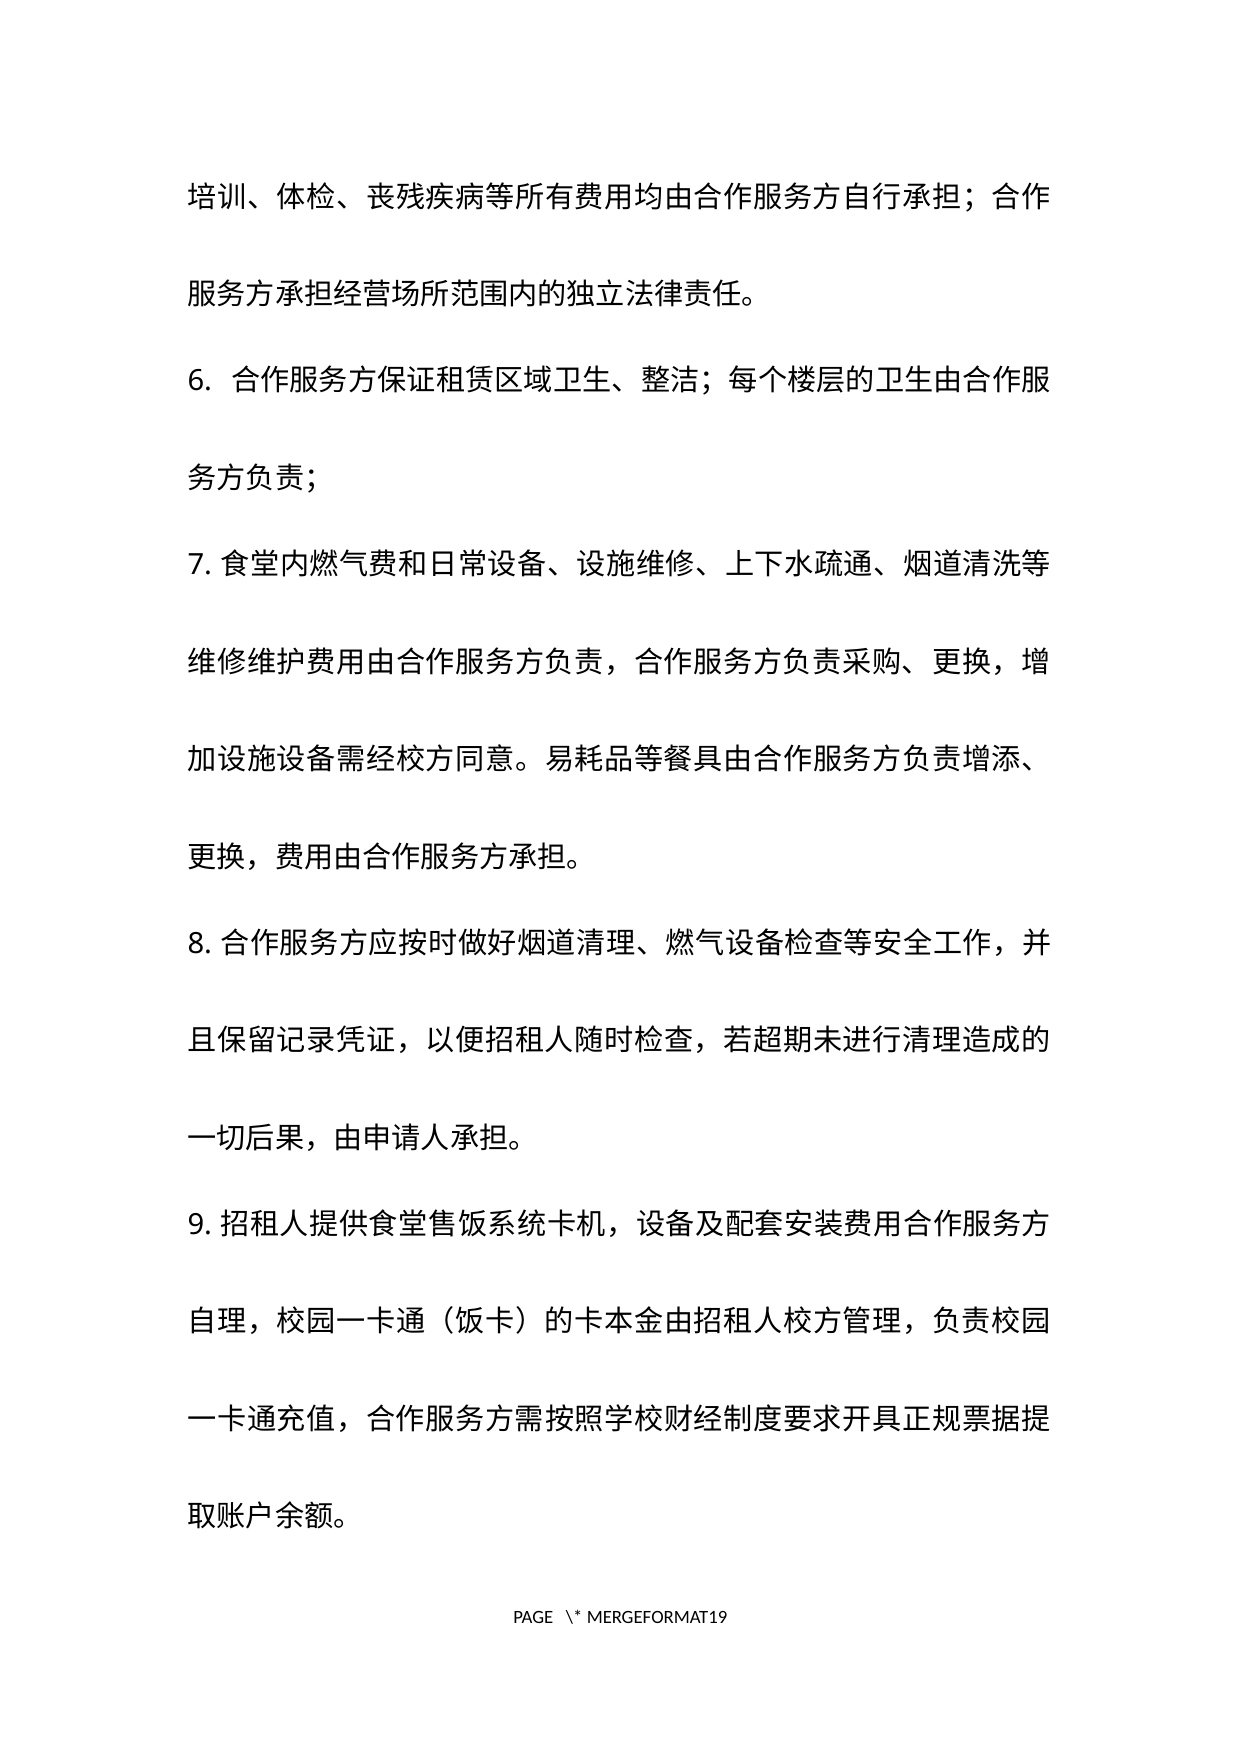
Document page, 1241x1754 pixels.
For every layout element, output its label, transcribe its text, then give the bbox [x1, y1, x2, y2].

text 9. 招租人提供食堂售饭系统卡机，设备及配套安装费用合作服务方自理，校园一卡通（饭卡）的卡本金由招租人校方管理，负责校园一卡通充值，合作服务方需按照学校财经制度要求开具正规票据提取账户余额。 [187, 1189, 1053, 1547]
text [187, 162, 1053, 324]
text 7. 食堂内燃气费和日常设备、设施维修、上下水疏通、烟道清洗等维修维护费用由合作服务方负责，合作服务方负责采购、更换，增加设施设备需经校方同意。易耗品等餐具由合作服务方负责增添、更换，费用由合作服务方承担。 [187, 529, 1053, 887]
text 8. 合作服务方应按时做好烟道清理、燃气设备检查等安全工作，并且保留记录凭证，以便招租人随时检查，若超期未进行清理造成的一切后果，由申请人承担。 [187, 908, 1053, 1168]
text 6. 合作服务方保证租赁区域卫生、整洁；每个楼层的卫生由合作服务方负责； [187, 346, 1053, 508]
